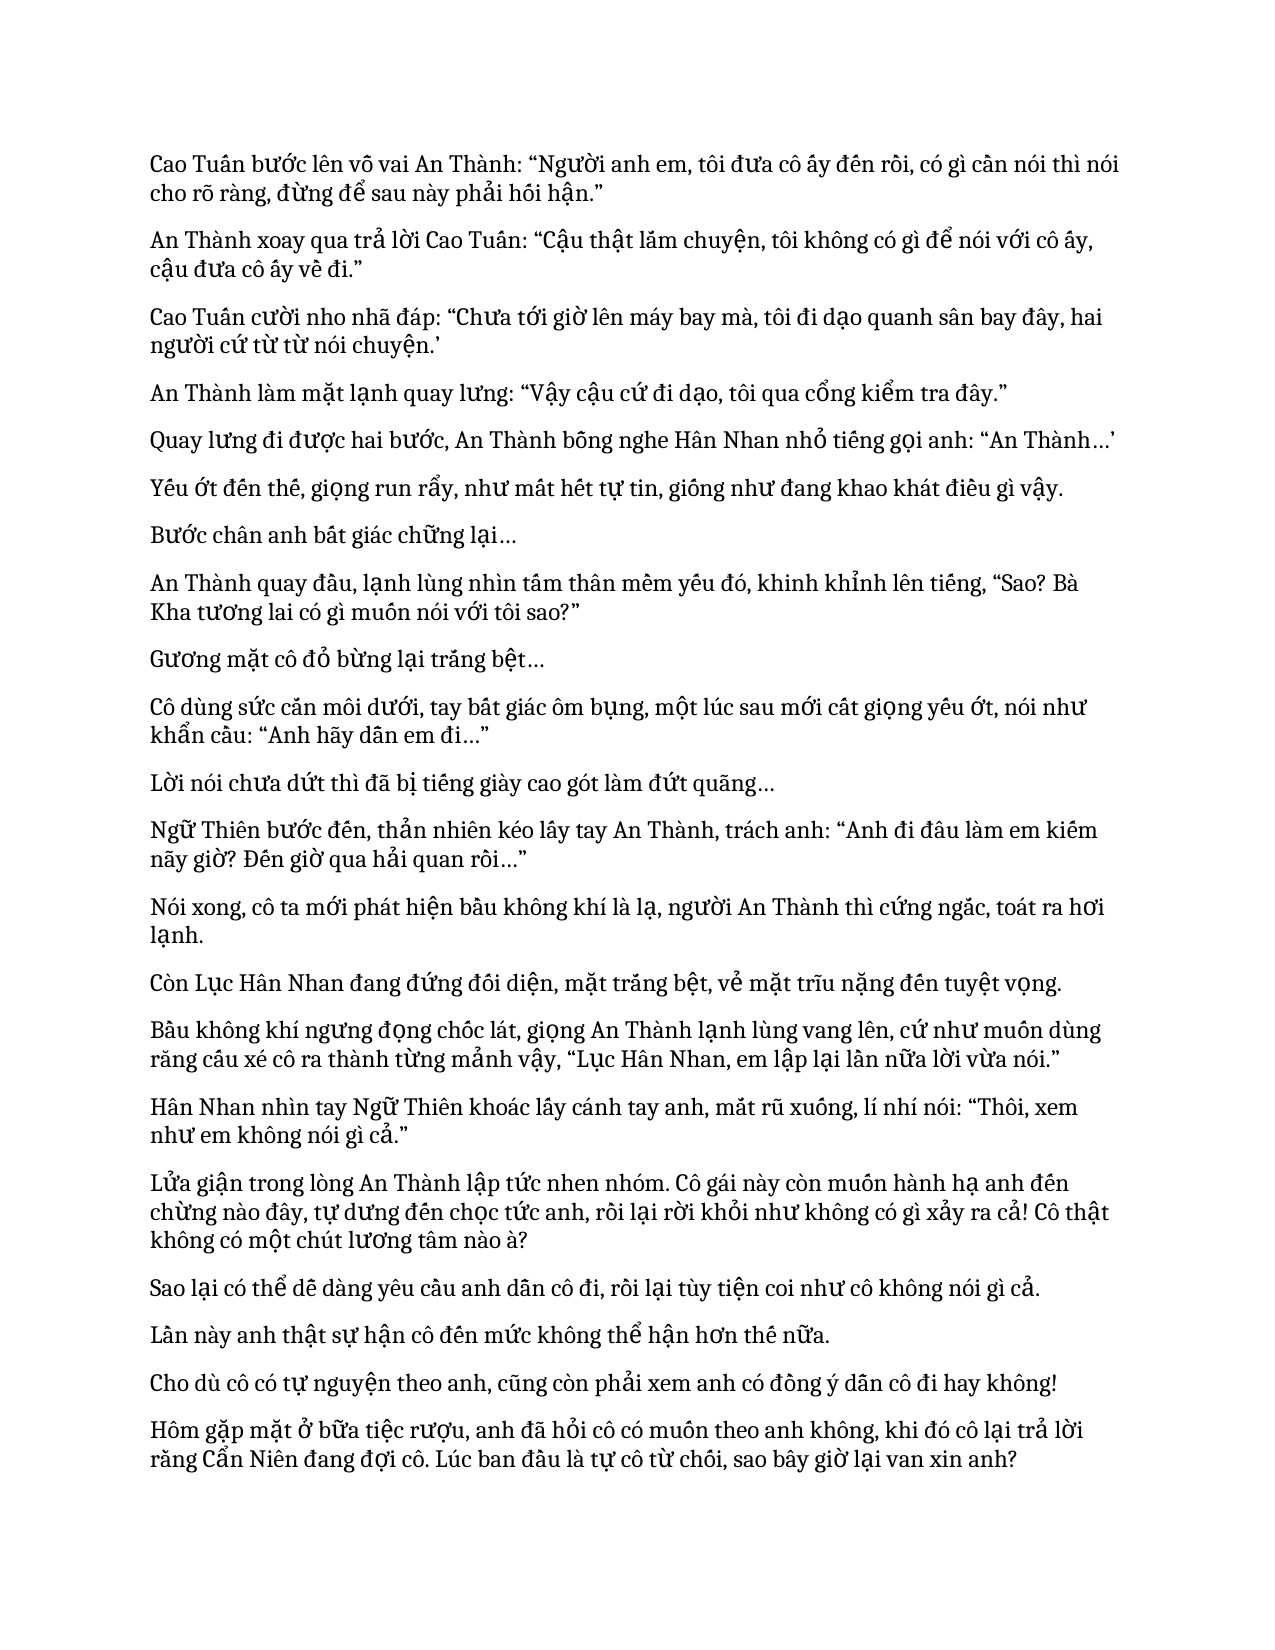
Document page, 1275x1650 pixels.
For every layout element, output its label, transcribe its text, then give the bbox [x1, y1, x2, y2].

text Cao Tuấn bước lên vỗ vai An Thành: “Người anh em, tôi đưa cô ấy đến rồi, có gì cần nói thì nói cho rõ ràng, đừng để sau này phải hối hận.” [150, 150, 1125, 207]
text Lời nói chưa dứt thì đã bị tiếng giày cao gót làm đứt quãng… [150, 769, 1125, 797]
text An Thành làm mặt lạnh quay lưng: “Vậy cậu cứ đi dạo, tôi qua cổng kiểm tra đây.” [150, 379, 1125, 407]
text Lửa giận trong lòng An Thành lập tức nhen nhóm. Cô gái này còn muốn hành hạ anh đến chừng nào đây, tự dưng đến chọc tức anh, rồi lại rời khỏi như không có gì xảy ra cả! Cô thật không có một chút lương tâm nào à? [150, 1169, 1125, 1255]
text Hôm gặp mặt ở bữa tiệc rượu, anh đã hỏi cô có muốn theo anh không, khi đó cô lại trả lời rằng Cẩn Niên đang đợi cô. Lúc ban đầu là tự cô từ chối, sao bây giờ lại van xin anh? [150, 1416, 1125, 1474]
text An Thành quay đầu, lạnh lùng nhìn tấm thân mềm yếu đó, khinh khỉnh lên tiếng, “Sao? Bà Kha tương lai có gì muốn nói với tôi sao?” [150, 569, 1125, 626]
text Bước chân anh bất giác chững lại… [150, 521, 1125, 550]
text Sao lại có thể dễ dàng yêu cầu anh dẫn cô đi, rồi lại tùy tiện coi như cô không nói gì cả. [150, 1274, 1125, 1302]
text Quay lưng đi được hai bước, An Thành bỗng nghe Hân Nhan nhỏ tiếng gọi anh: “An Thành…’ [150, 426, 1125, 455]
text Cho dù cô có tự nguyện theo anh, cũng còn phải xem anh có đồng ý dẫn cô đi hay không! [150, 1369, 1125, 1397]
text Cô dùng sức cắn môi dưới, tay bất giác ôm bụng, một lúc sau mới cất giọng yếu ớt, nói như khẩn cầu: “Anh hãy dẫn em đi…” [150, 692, 1125, 750]
text Cao Tuấn cười nho nhã đáp: “Chưa tới giờ lên máy bay mà, tôi đi dạo quanh sân bay đây, hai người cứ từ từ nói chuyện.’ [150, 302, 1125, 360]
text Còn Lục Hân Nhan đang đứng đối diện, mặt trắng bệt, vẻ mặt trĩu nặng đến tuyệt vọng. [150, 969, 1125, 997]
text Nói xong, cô ta mới phát hiện bầu không khí là lạ, người An Thành thì cứng ngắc, toát ra hơi lạnh. [150, 892, 1125, 950]
text Lần này anh thật sự hận cô đến mức không thể hận hơn thế nữa. [150, 1321, 1125, 1350]
text An Thành xoay qua trả lời Cao Tuấn: “Cậu thật lắm chuyện, tôi không có gì để nói với cô ấy, cậu đưa cô ấy về đi.” [150, 226, 1125, 284]
text Hân Nhan nhìn tay Ngữ Thiên khoác lấy cánh tay anh, mắt rũ xuống, lí nhí nói: “Thôi, xem như em không nói gì cả.” [150, 1092, 1125, 1150]
text Bầu không khí ngưng đọng chốc lát, giọng An Thành lạnh lùng vang lên, cứ như muốn dùng răng cấu xé cô ra thành từng mảnh vậy, “Lục Hân Nhan, em lập lại lần nữa lời vừa nói.” [150, 1016, 1125, 1074]
text Gương mặt cô đỏ bừng lại trắng bệt… [150, 645, 1125, 674]
text Yếu ớt đến thế, giọng run rẩy, như mất hết tự tin, giống như đang khao khát điều gì vậy. [150, 474, 1125, 502]
text Ngữ Thiên bước đến, thản nhiên kéo lấy tay An Thành, trách anh: “Anh đi đâu làm em kiếm nãy giờ? Đến giờ qua hải quan rồi…” [150, 816, 1125, 874]
